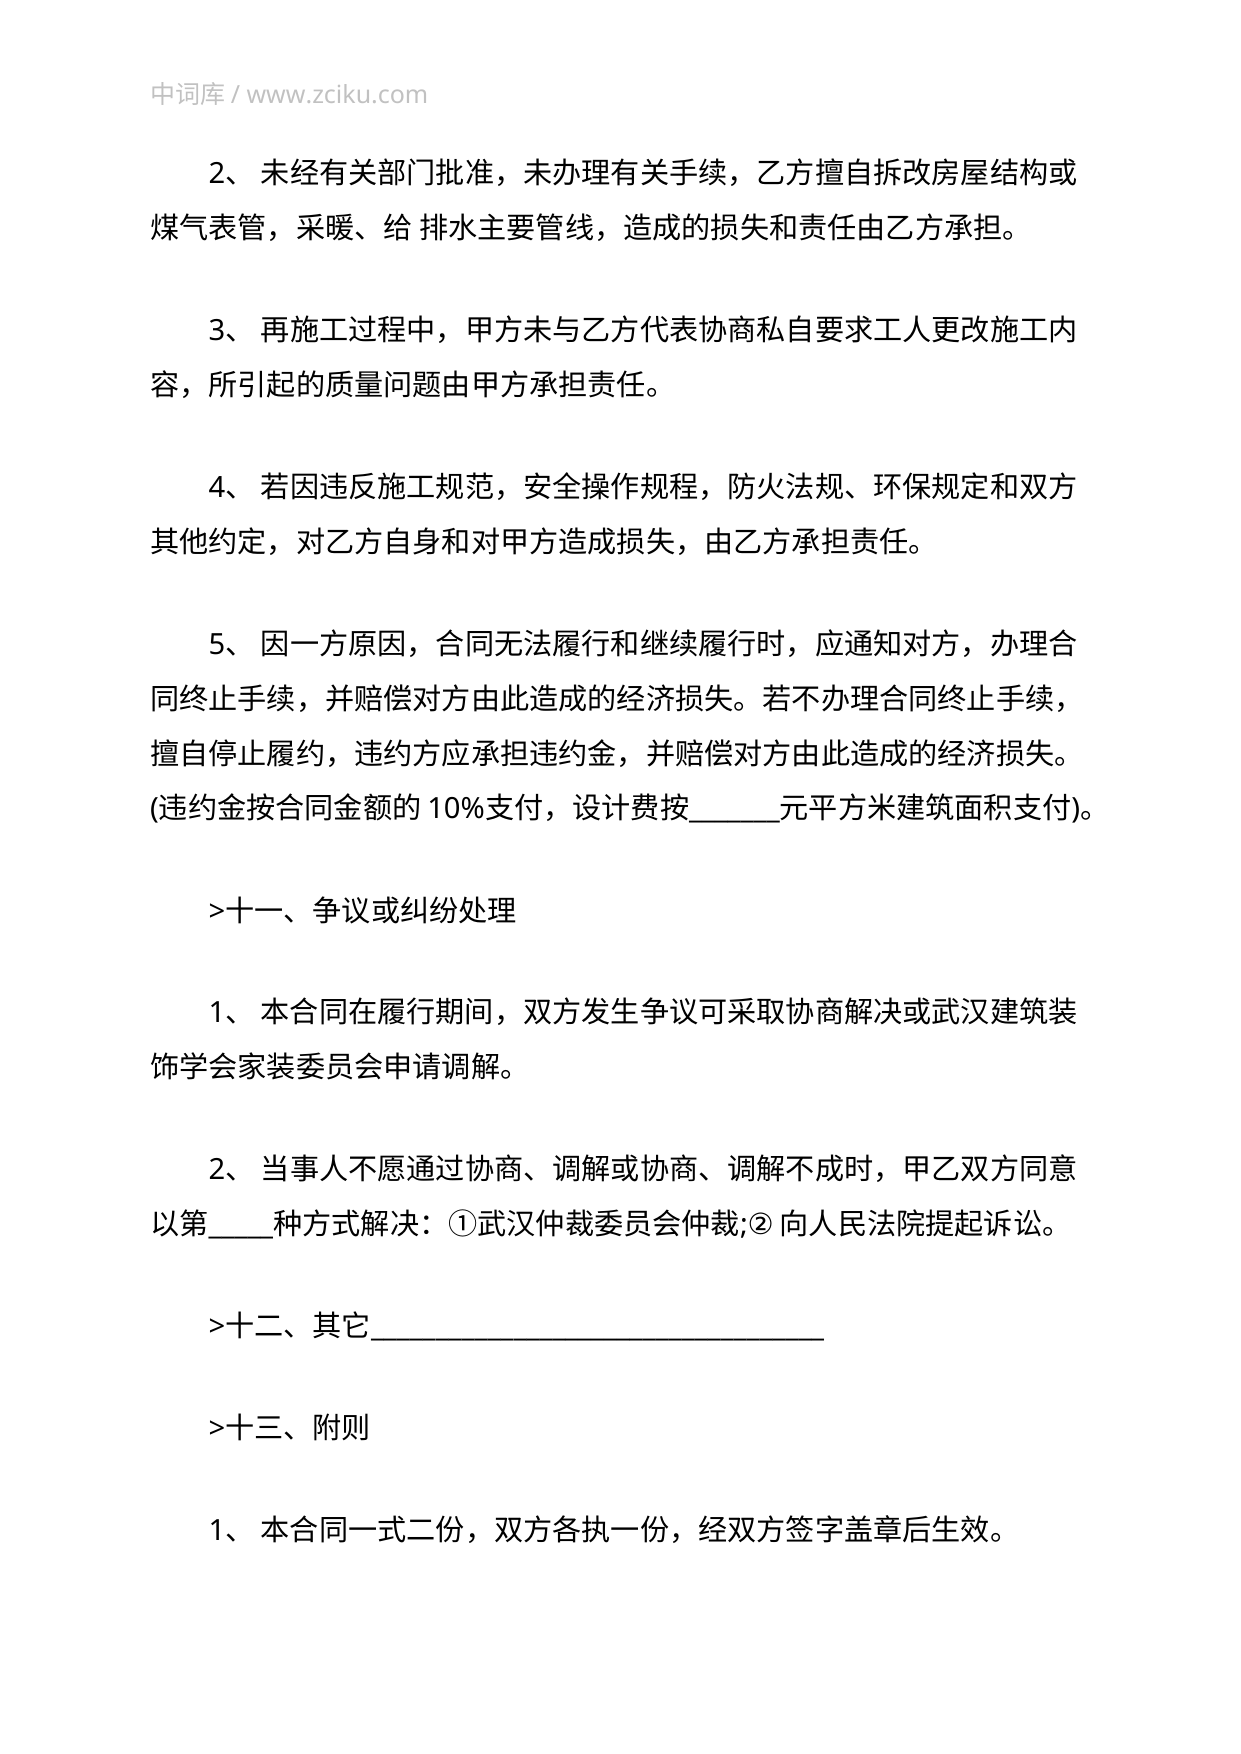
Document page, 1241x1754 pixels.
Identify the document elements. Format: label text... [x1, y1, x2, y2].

text 1、 本合同在履行期间，双方发生争议可采取协商解决或武汉建筑装饰学会家装委员会申请调解。 [150, 989, 1090, 1086]
text >十三、附则 [150, 1405, 1090, 1447]
text 2、 未经有关部门批准，未办理有关手续，乙方擅自拆改房屋结构或煤气表管，采暖、给 排水主要管线，造成的损失和责任由乙方承担。 [150, 150, 1090, 247]
text >十二、其它___________________________________ [150, 1303, 1090, 1345]
text 3、 再施工过程中，甲方未与乙方代表协商私自要求工人更改施工内容，所引起的质量问题由甲方承担责任。 [150, 307, 1090, 404]
text 2、 当事人不愿通过协商、调解或协商、调解不成时，甲乙双方同意以第_____种方式解决：①武汉仲裁委员会仲裁;②向人民法院提起诉讼。 [150, 1146, 1090, 1243]
text 5、 因一方原因，合同无法履行和继续履行时，应通知对方，办理合同终止手续，并赔偿对方由此造成的经济损失。若不办理合同终止手续，擅自停止履约，违约方应承担违约金，并赔偿对方由此造成的经济损失。(违约金按合同金额的10%支付，设计费按_______元平方米建筑面积支付)。 [150, 620, 1090, 827]
text >十一、争议或纠纷处理 [150, 887, 1090, 929]
text 4、 若因违反施工规范，安全操作规程，防火法规、环保规定和双方其他约定，对乙方自身和对甲方造成损失，由乙方承担责任。 [150, 463, 1090, 561]
text 1、 本合同一式二份，双方各执一份，经双方签字盖章后生效。 [150, 1507, 1090, 1549]
